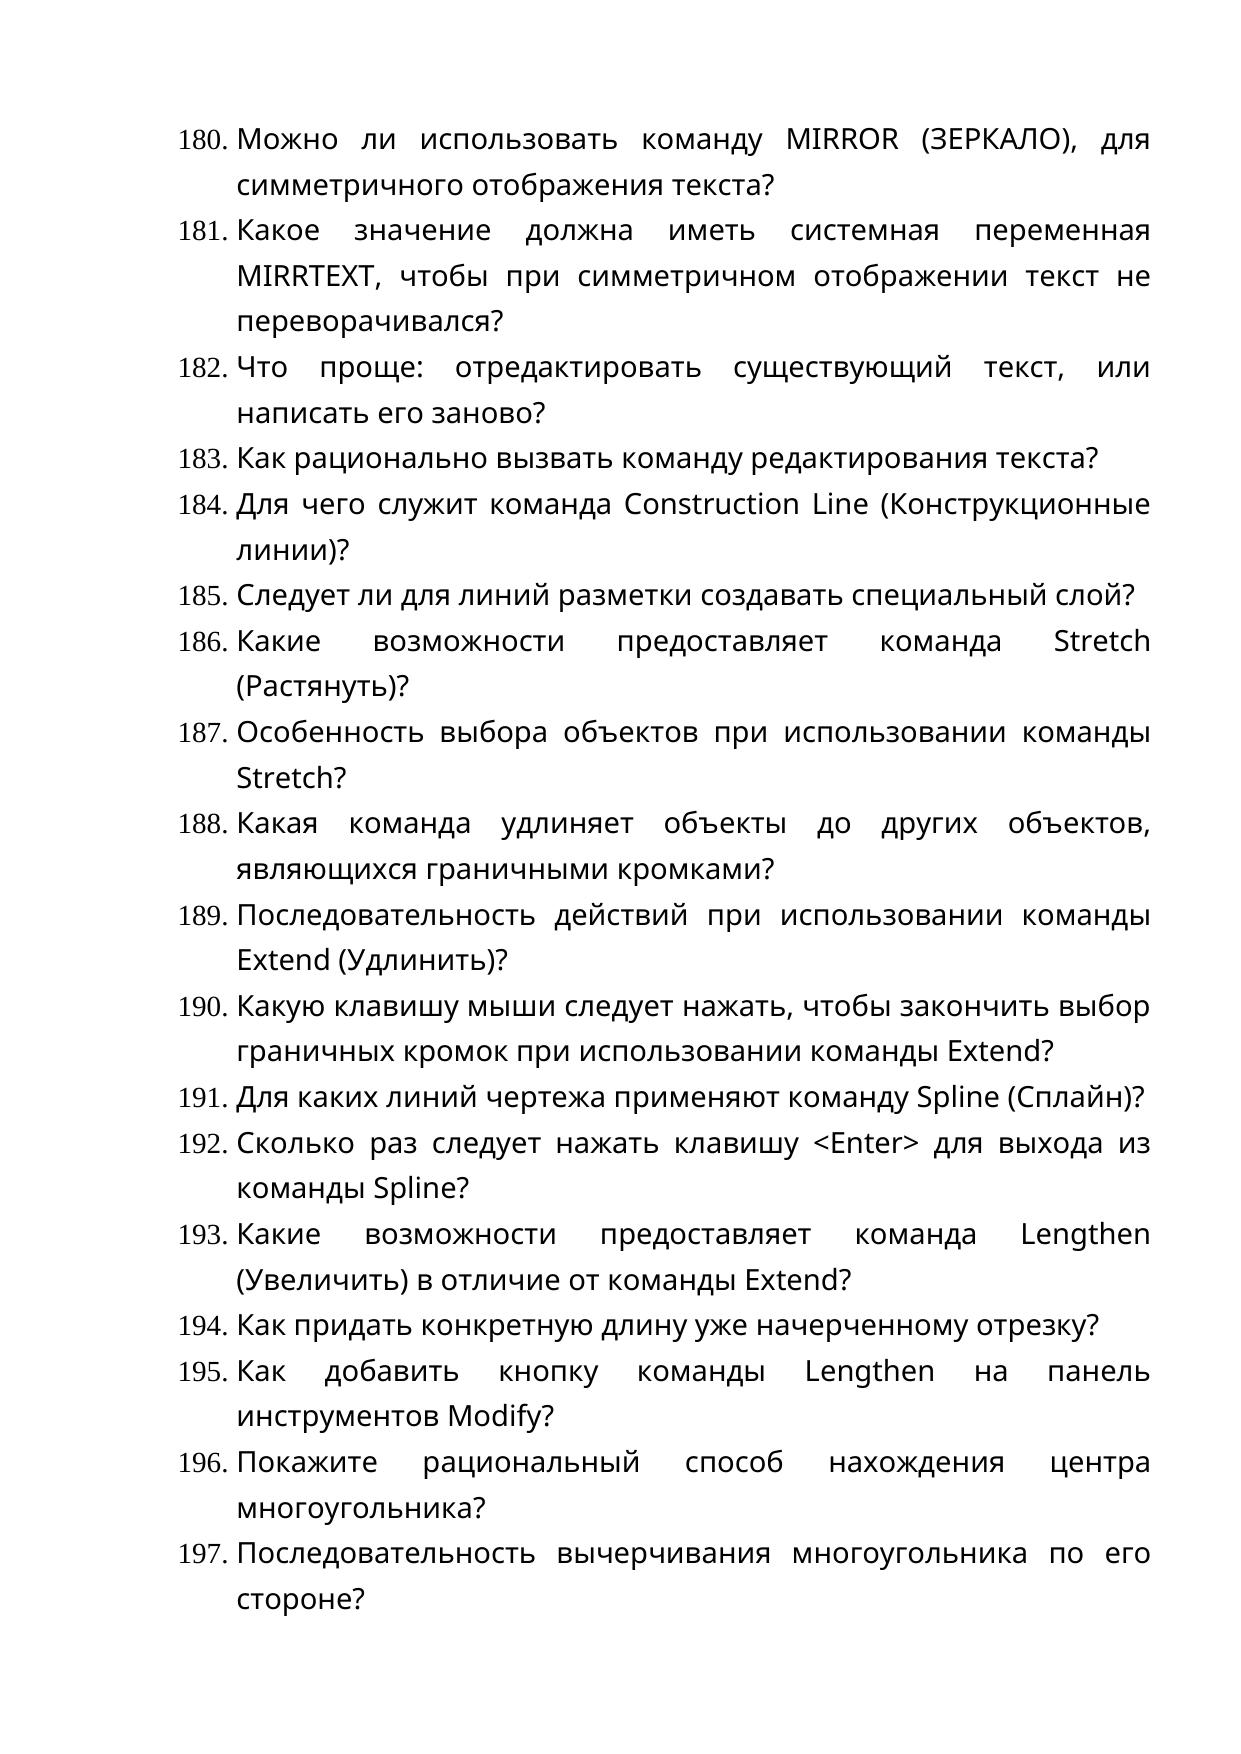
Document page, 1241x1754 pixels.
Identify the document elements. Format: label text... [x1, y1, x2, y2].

list Какое значение должна иметь системная переменная MIRRTEXT, чтобы при симметричном отображении текст не переворачивался? [177, 209, 1152, 340]
list Что проще: отредактировать существующий текст, или написать его заново? [177, 346, 1152, 432]
list Покажите рациональный способ нахождения центра многоугольника? [177, 1441, 1152, 1527]
list Для чего служит команда Construction Line (Конструкционные линии)? [177, 483, 1152, 568]
list Какую клавишу мыши следует нажать, чтобы закончить выбор граничных кромок при использовании команды Extend? [177, 985, 1152, 1070]
list Последовательность действий при использовании команды Extend (Удлинить)? [177, 894, 1152, 979]
list Сколько раз следует нажать клавишу <Enter> для выхода из команды Spline? [177, 1122, 1152, 1207]
list Как рационально вызвать команду редактирования текста? [177, 437, 1152, 477]
list Какие возможности предоставляет команда Stretch (Растянуть)? [177, 620, 1152, 705]
list Следует ли для линий разметки создавать специальный слой? [177, 574, 1152, 614]
list Особенность выбора объектов при использовании команды Stretch? [177, 711, 1152, 797]
list Последовательность вычерчивания многоугольника по его стороне? [177, 1532, 1152, 1618]
list Можно ли использовать команду MIRROR (ЗЕРКАЛО), для симметричного отображения текста? [177, 118, 1152, 203]
list Как добавить кнопку команды Lengthen на панель инструментов Modify? [177, 1350, 1152, 1435]
list Какие возможности предоставляет команда Lengthen (Увеличить) в отличие от команды Extend? [177, 1213, 1152, 1298]
list Какая команда удлиняет объекты до других объектов, являющихся граничными кромками? [177, 802, 1152, 888]
list Как придать конкретную длину уже начерченному отрезку? [177, 1304, 1152, 1344]
list Для каких линий чертежа применяют команду Spline (Сплайн)? [177, 1076, 1152, 1116]
